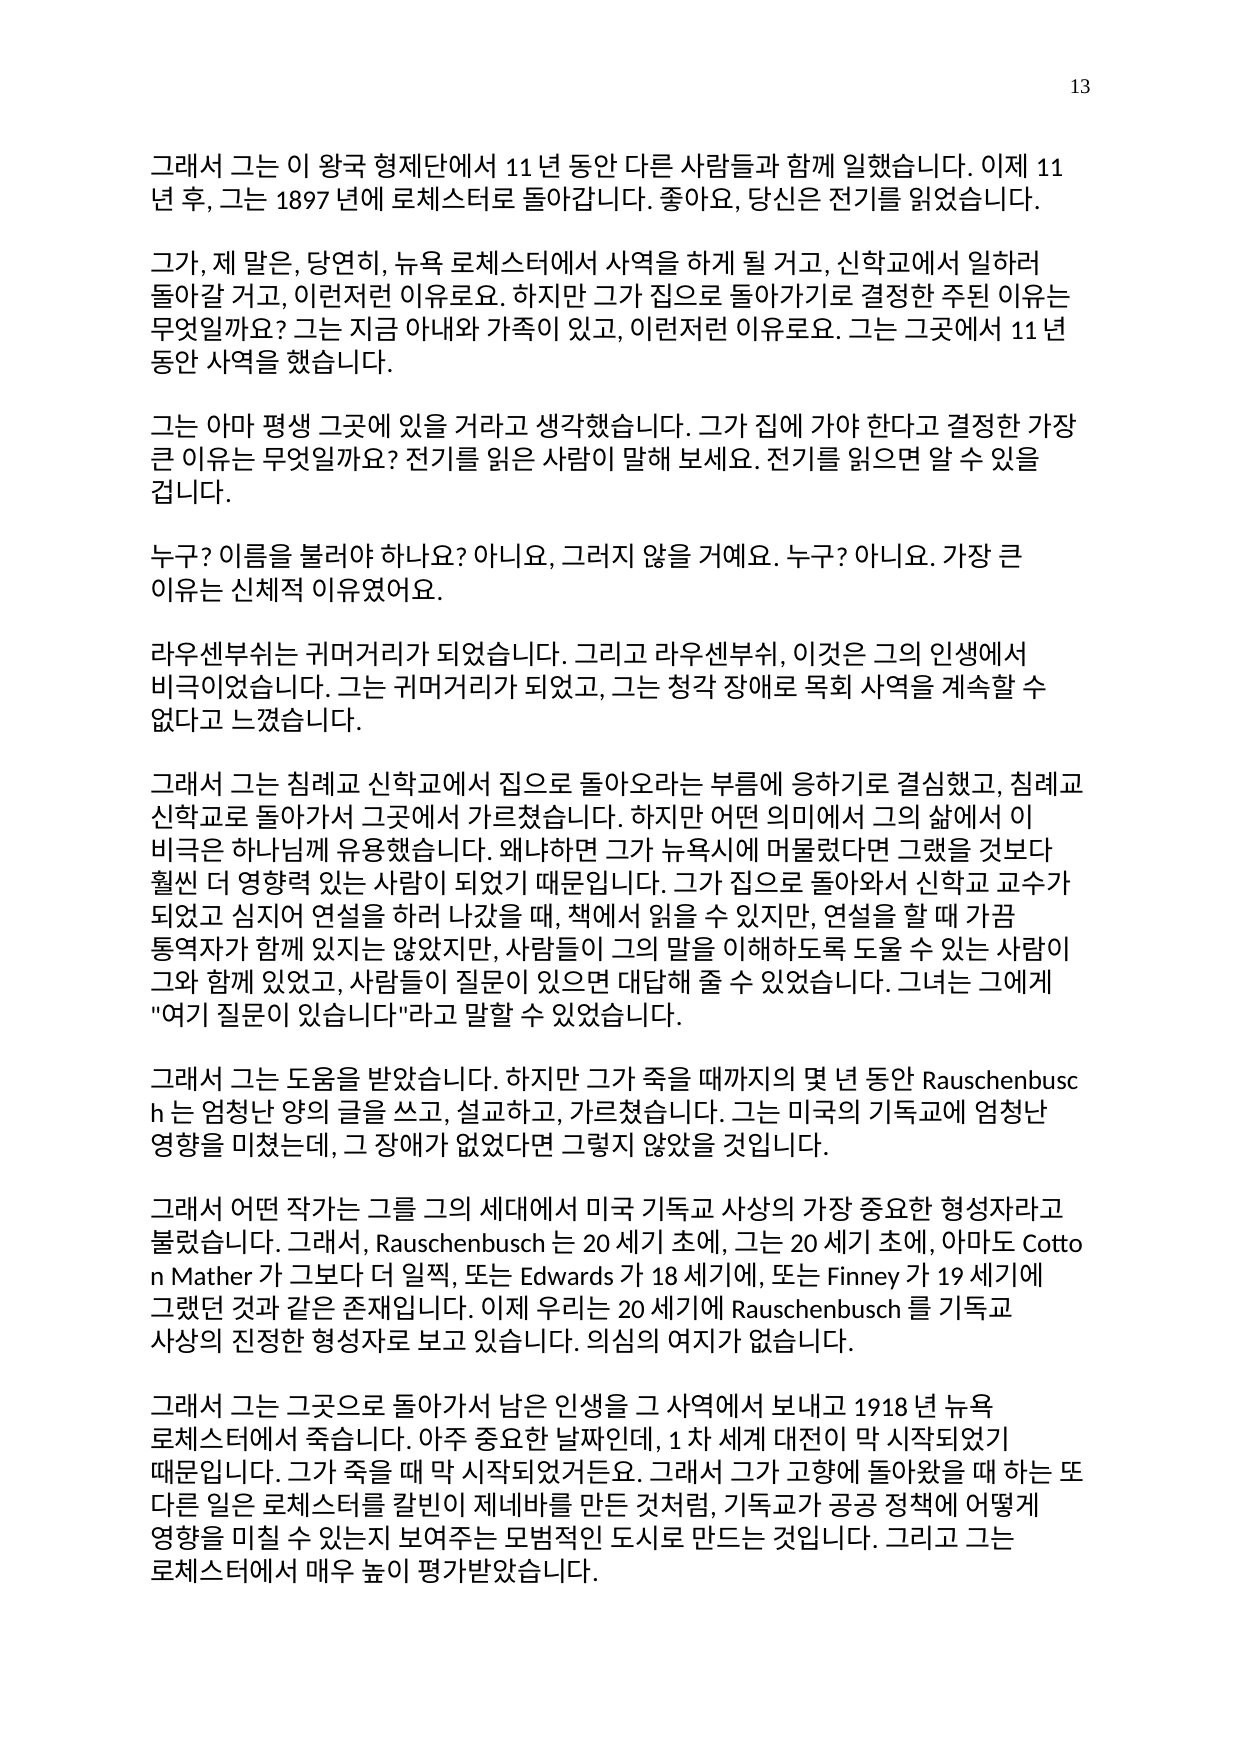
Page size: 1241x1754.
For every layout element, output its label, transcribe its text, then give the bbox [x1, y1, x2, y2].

text 그는 아마 평생 그곳에 있을 거라고 생각했습니다. 그가 집에 가야 한다고 결정한 가장 큰 이유는 무엇일까요? 전기를 읽은 사람이 말해 보세요. 전기를 읽으면 알 수 있을 겁니다. [150, 410, 1090, 509]
text 누구? 이름을 불러야 하나요? 아니요, 그러지 않을 거예요. 누구? 아니요. 가장 큰 이유는 신체적 이유였어요. [150, 541, 1090, 607]
text 그래서 그는 이 왕국 형제단에서 11년 동안 다른 사람들과 함께 일했습니다. 이제 11년 후, 그는 1897년에 로체스터로 돌아갑니다. 좋아요, 당신은 전기를 읽었습니다. [150, 150, 1090, 216]
text 그래서 그는 도움을 받았습니다. 하지만 그가 죽을 때까지의 몇 년 동안 Rauschenbusch는 엄청난 양의 글을 쓰고, 설교하고, 가르쳤습니다. 그는 미국의 기독교에 엄청난 영향을 미쳤는데, 그 장애가 없었다면 그렇지 않았을 것입니다. [150, 1063, 1090, 1162]
text 그래서 어떤 작가는 그를 그의 세대에서 미국 기독교 사상의 가장 중요한 형성자라고 불렀습니다. 그래서, Rauschenbusch는 20세기 초에, 그는 20세기 초에, 아마도 Cotton Mather가 그보다 더 일찍, 또는 Edwards가 18세기에, 또는 Finney가 19세기에 그랬던 것과 같은 존재입니다. 이제 우리는 20세기에 Rauschenbusch를 기독교 사상의 진정한 형성자로 보고 있습니다. 의심의 여지가 없습니다. [150, 1193, 1090, 1359]
text 그래서 그는 침례교 신학교에서 집으로 돌아오라는 부름에 응하기로 결심했고, 침례교 신학교로 돌아가서 그곳에서 가르쳤습니다. 하지만 어떤 의미에서 그의 삶에서 이 비극은 하나님께 유용했습니다. 왜냐하면 그가 뉴욕시에 머물렀다면 그랬을 것보다 훨씬 더 영향력 있는 사람이 되었기 때문입니다. 그가 집으로 돌아와서 신학교 교수가 되었고 심지어 연설을 하러 나갔을 때, 책에서 읽을 수 있지만, 연설을 할 때 가끔 통역자가 함께 있지는 않았지만, 사람들이 그의 말을 이해하도록 도울 수 있는 사람이 그와 함께 있었고, 사람들이 질문이 있으면 대답해 줄 수 있었습니다. 그녀는 그에게 "여기 질문이 있습니다"라고 말할 수 있었습니다. [150, 768, 1090, 1032]
text 그래서 그는 그곳으로 돌아가서 남은 인생을 그 사역에서 보내고 1918년 뉴욕 로체스터에서 죽습니다. 아주 중요한 날짜인데, 1차 세계 대전이 막 시작되었기 때문입니다. 그가 죽을 때 막 시작되었거든요. 그래서 그가 고향에 돌아왔을 때 하는 또 다른 일은 로체스터를 칼빈이 제네바를 만든 것처럼, 기독교가 공공 정책에 어떻게 영향을 미칠 수 있는지 보여주는 모범적인 도시로 만드는 것입니다. 그리고 그는 로체스터에서 매우 높이 평가받았습니다. [150, 1390, 1090, 1588]
text 그가, 제 말은, 당연히, 뉴욕 로체스터에서 사역을 하게 될 거고, 신학교에서 일하러 돌아갈 거고, 이런저런 이유로요. 하지만 그가 집으로 돌아가기로 결정한 주된 이유는 무엇일까요? 그는 지금 아내와 가족이 있고, 이런저런 이유로요. 그는 그곳에서 11년 동안 사역을 했습니다. [150, 247, 1090, 379]
text 라우센부쉬는 귀머거리가 되었습니다. 그리고 라우센부쉬, 이것은 그의 인생에서 비극이었습니다. 그는 귀머거리가 되었고, 그는 청각 장애로 목회 사역을 계속할 수 없다고 느꼈습니다. [150, 638, 1090, 737]
